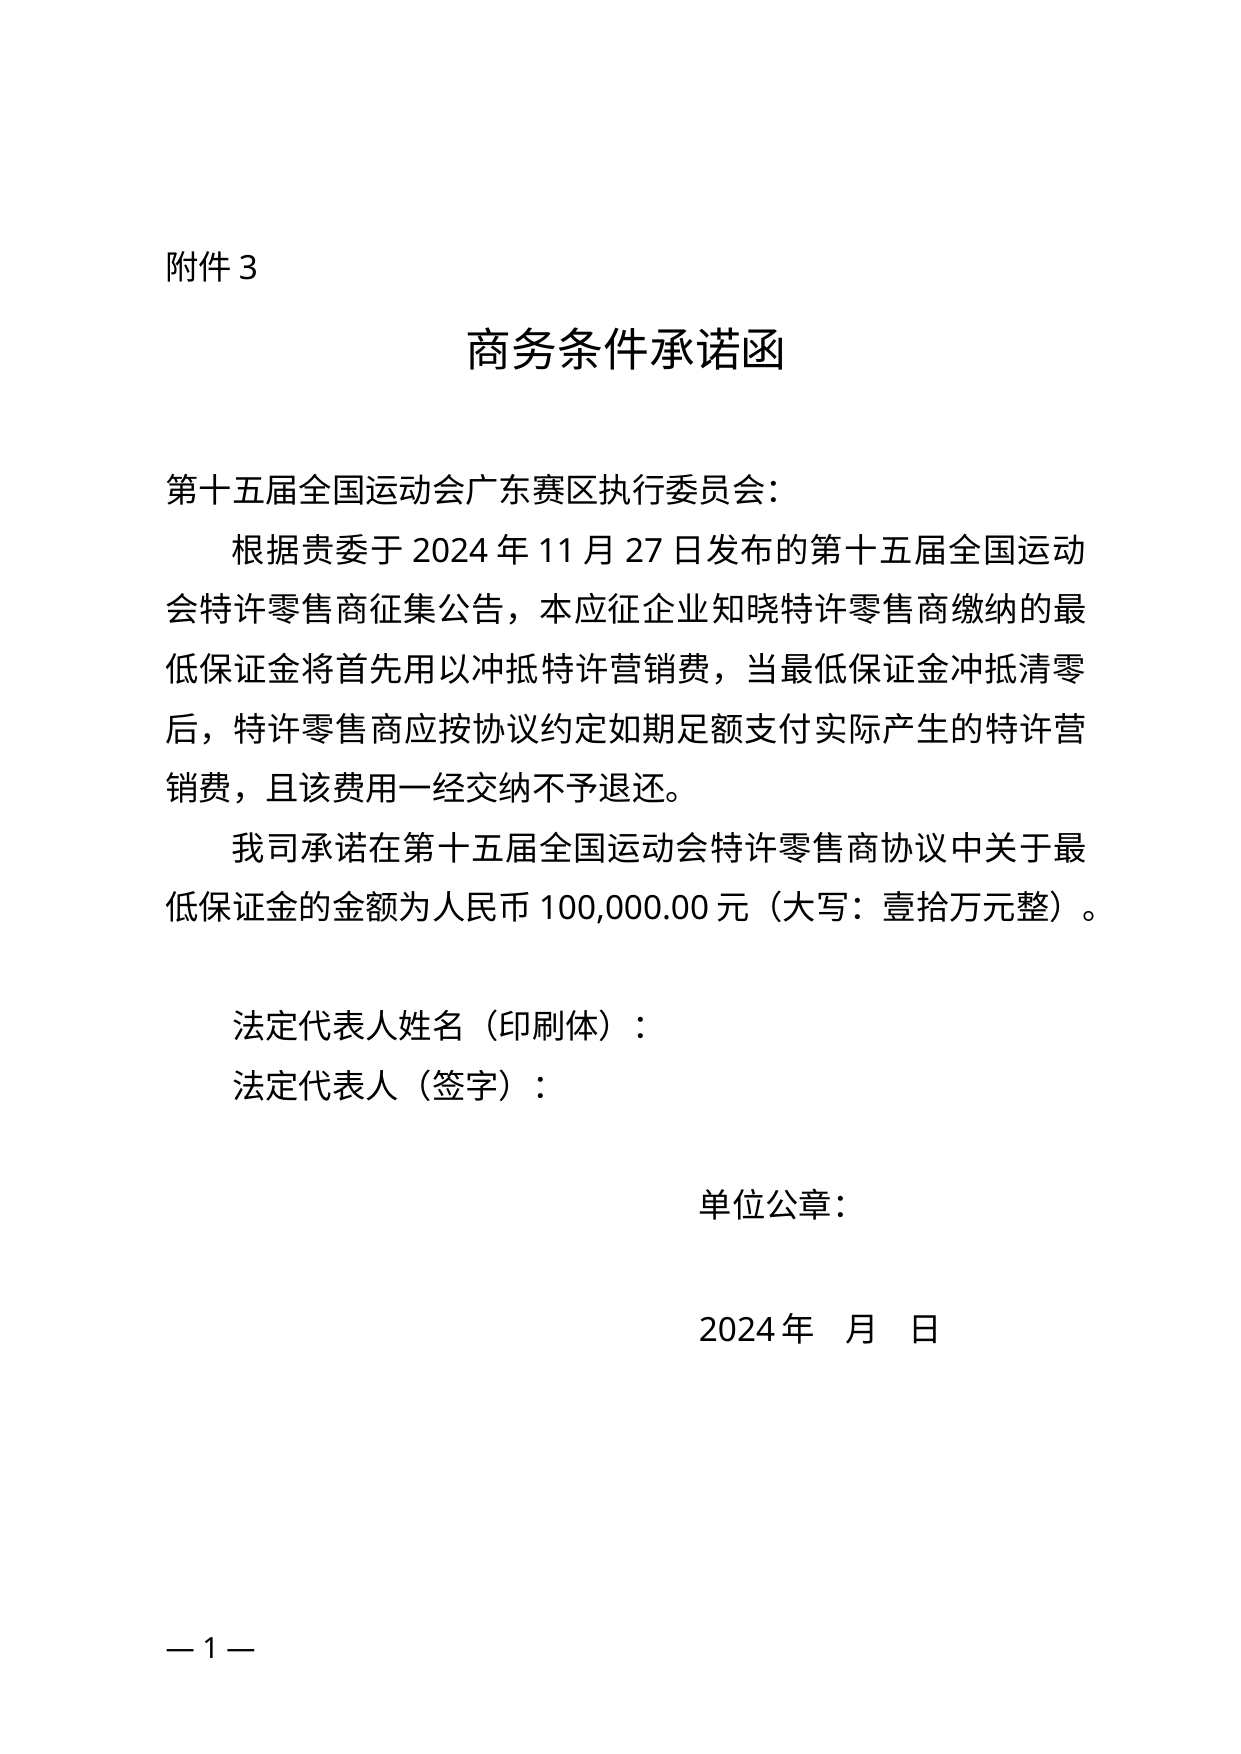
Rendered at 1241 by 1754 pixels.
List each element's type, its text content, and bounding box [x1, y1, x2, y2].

text 2024年 月 日 [165, 1294, 1087, 1359]
text 根据贵委于2024年11月27日发布的第十五届全国运动会特许零售商征集公告，本应征企业知晓特许零售商缴纳的最低保证金将首先用以冲抵特许营销费，当最低保证金冲抵清零后，特许零售商应按协议约定如期足额支付实际产生的特许营销费，且该费用一经交纳不予退还。 [165, 514, 1087, 812]
text 法定代表人（签字）： [165, 1051, 1087, 1110]
text 法定代表人姓名（印刷体）： [165, 991, 1087, 1051]
text 附件3 [165, 233, 1087, 298]
text 商务条件承诺函 [165, 298, 1087, 395]
text 单位公章： [165, 1170, 1087, 1229]
text 第十五届全国运动会广东赛区执行委员会： [165, 455, 1087, 514]
text 我司承诺在第十五届全国运动会特许零售商协议中关于最低保证金的金额为人民币100,000.00元（大写：壹拾万元整）。 [165, 812, 1087, 932]
